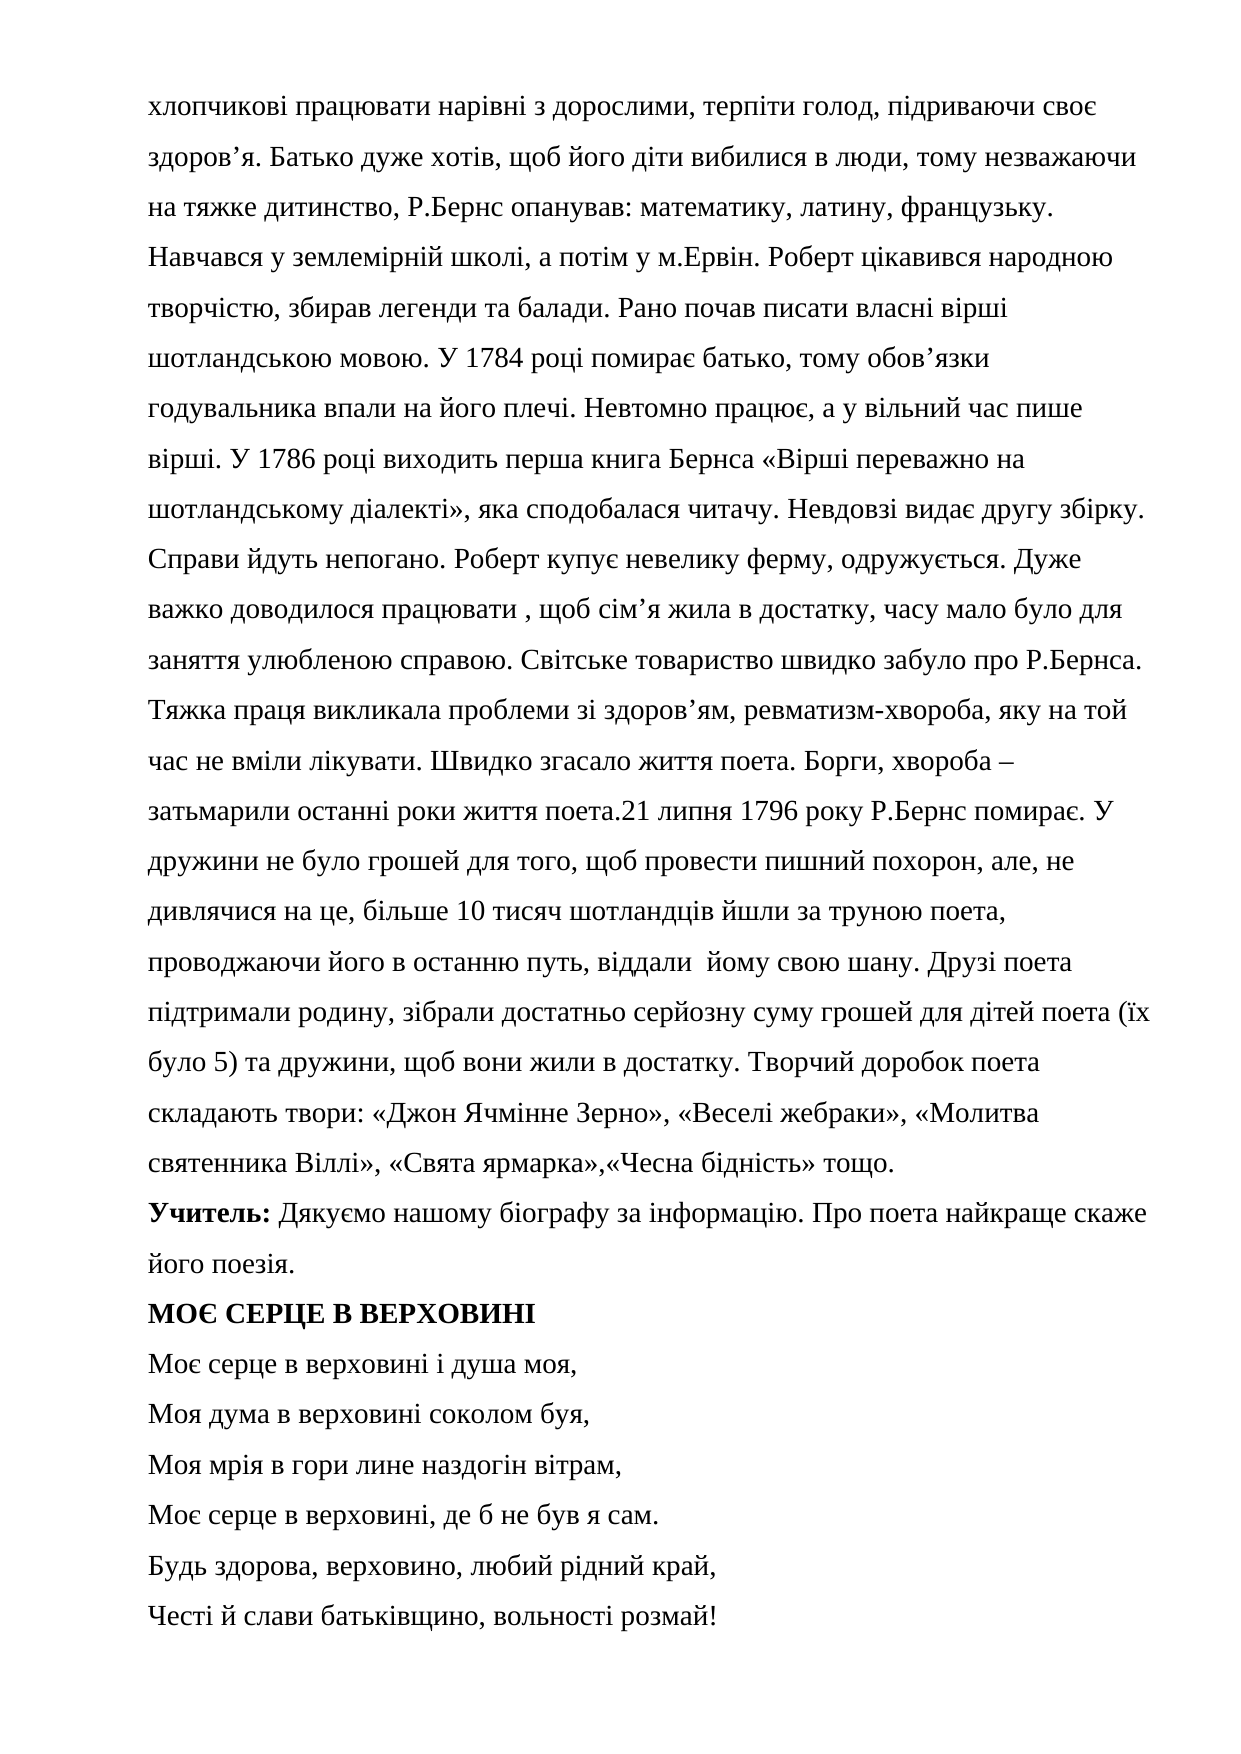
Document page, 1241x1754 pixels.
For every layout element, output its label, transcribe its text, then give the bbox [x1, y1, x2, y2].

text Моє серце в верховині і душа моя, [148, 1346, 1152, 1380]
text Будь здорова, верховино, любий рідний край, [148, 1548, 1152, 1581]
text Моя дума в верховині соколом буя, [148, 1397, 1152, 1430]
text Моя мрія в гори лине наздогін вітрам, [148, 1447, 1152, 1481]
text Честі й слави батьківщино, вольності розмай! [148, 1598, 1152, 1631]
text Учитель: Дякуємо нашому біографу за інформацію. Про поета найкраще скаже його поезія. [148, 1195, 1152, 1279]
text МОЄ СЕРЦЕ В ВЕРХОВИНІ [148, 1296, 1152, 1329]
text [148, 88, 1152, 1179]
text Моє серце в верховині, де б не був я сам. [148, 1497, 1152, 1531]
